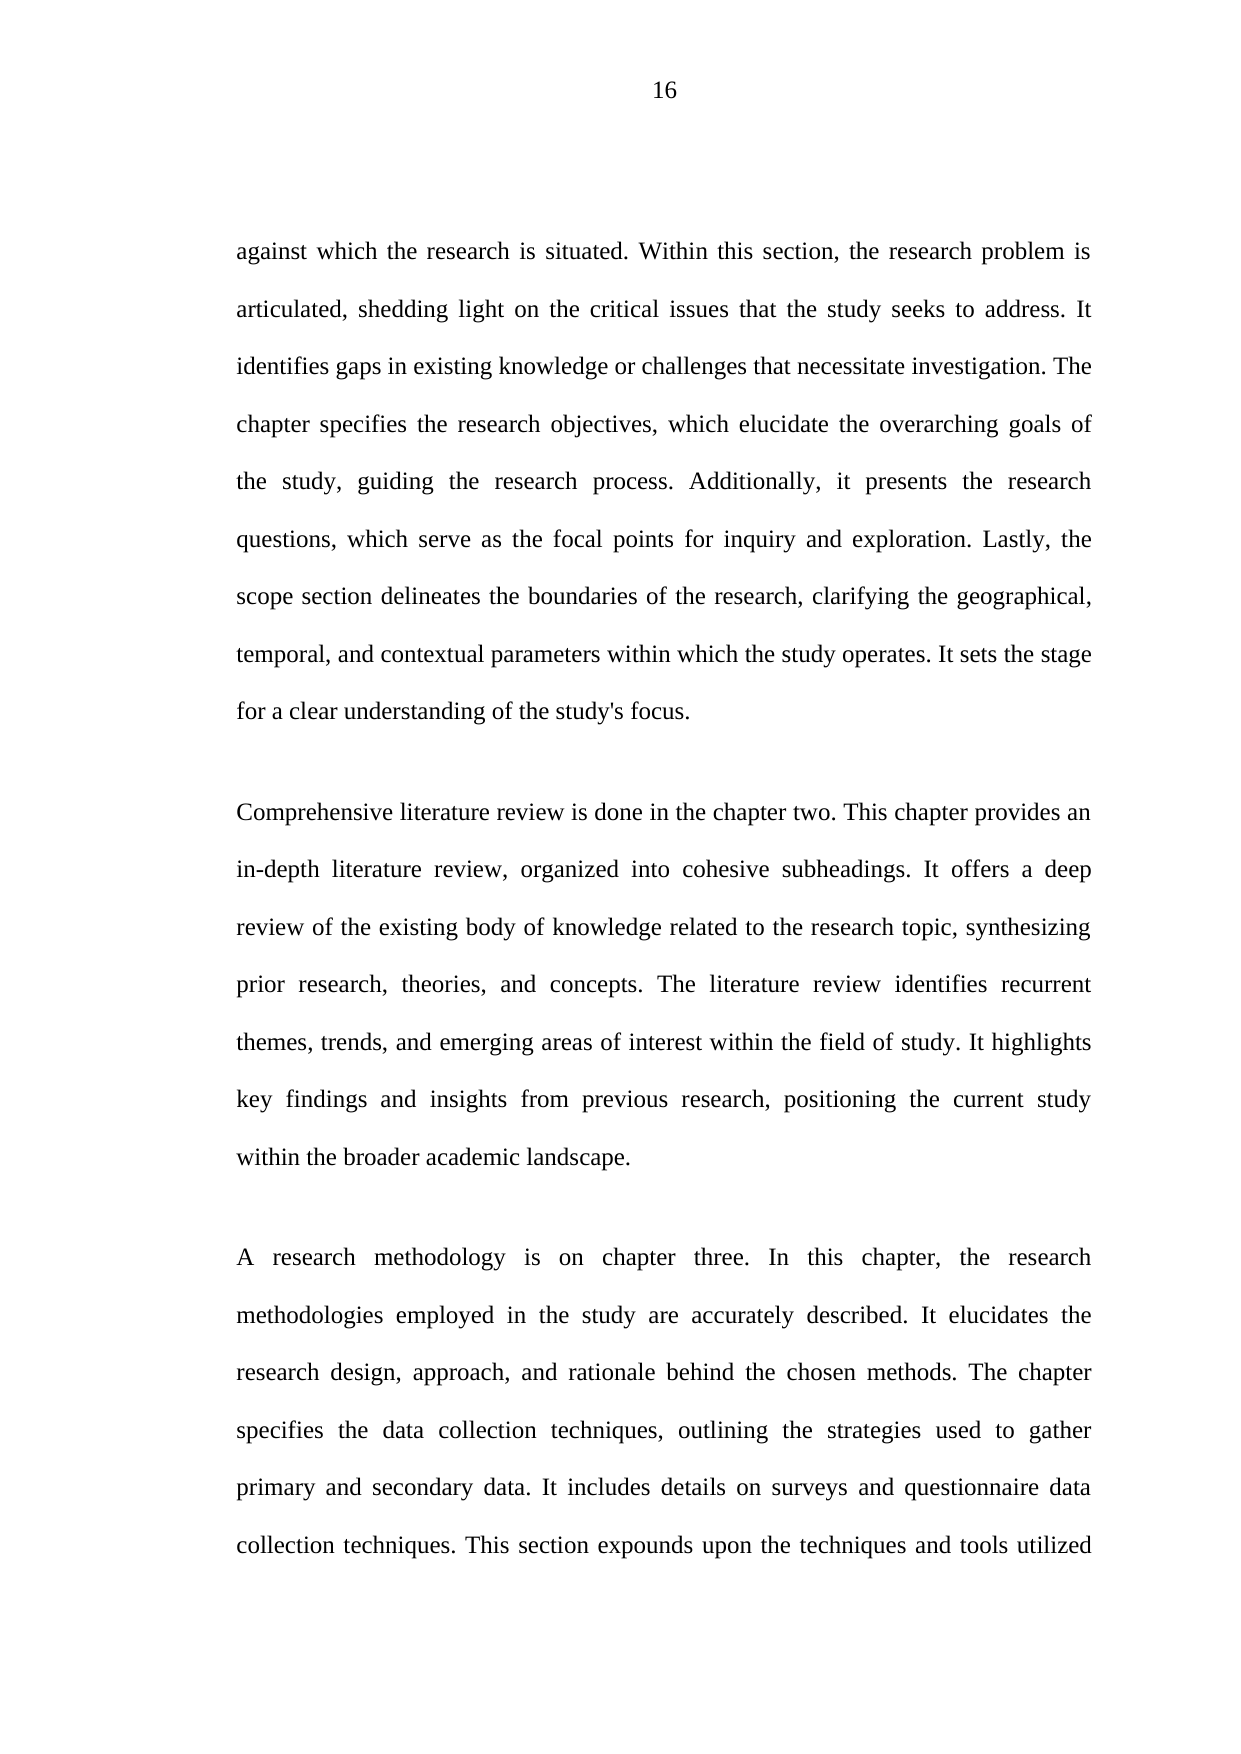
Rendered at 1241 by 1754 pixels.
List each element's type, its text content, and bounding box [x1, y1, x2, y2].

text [236, 236, 1092, 725]
text Comprehensive literature review is done in the chapter two. This chapter provides an in-depth literature review, organized into cohesive subheadings. It offers a deep review of the existing body of knowledge related to the research topic, synthesizing prior research, theories, and concepts. The literature review identifies recurrent themes, trends, and emerging areas of interest within the field of study. It highlights key findings and insights from previous research, positioning the current study within the broader academic landscape. [236, 797, 1092, 1171]
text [236, 1242, 1092, 1559]
